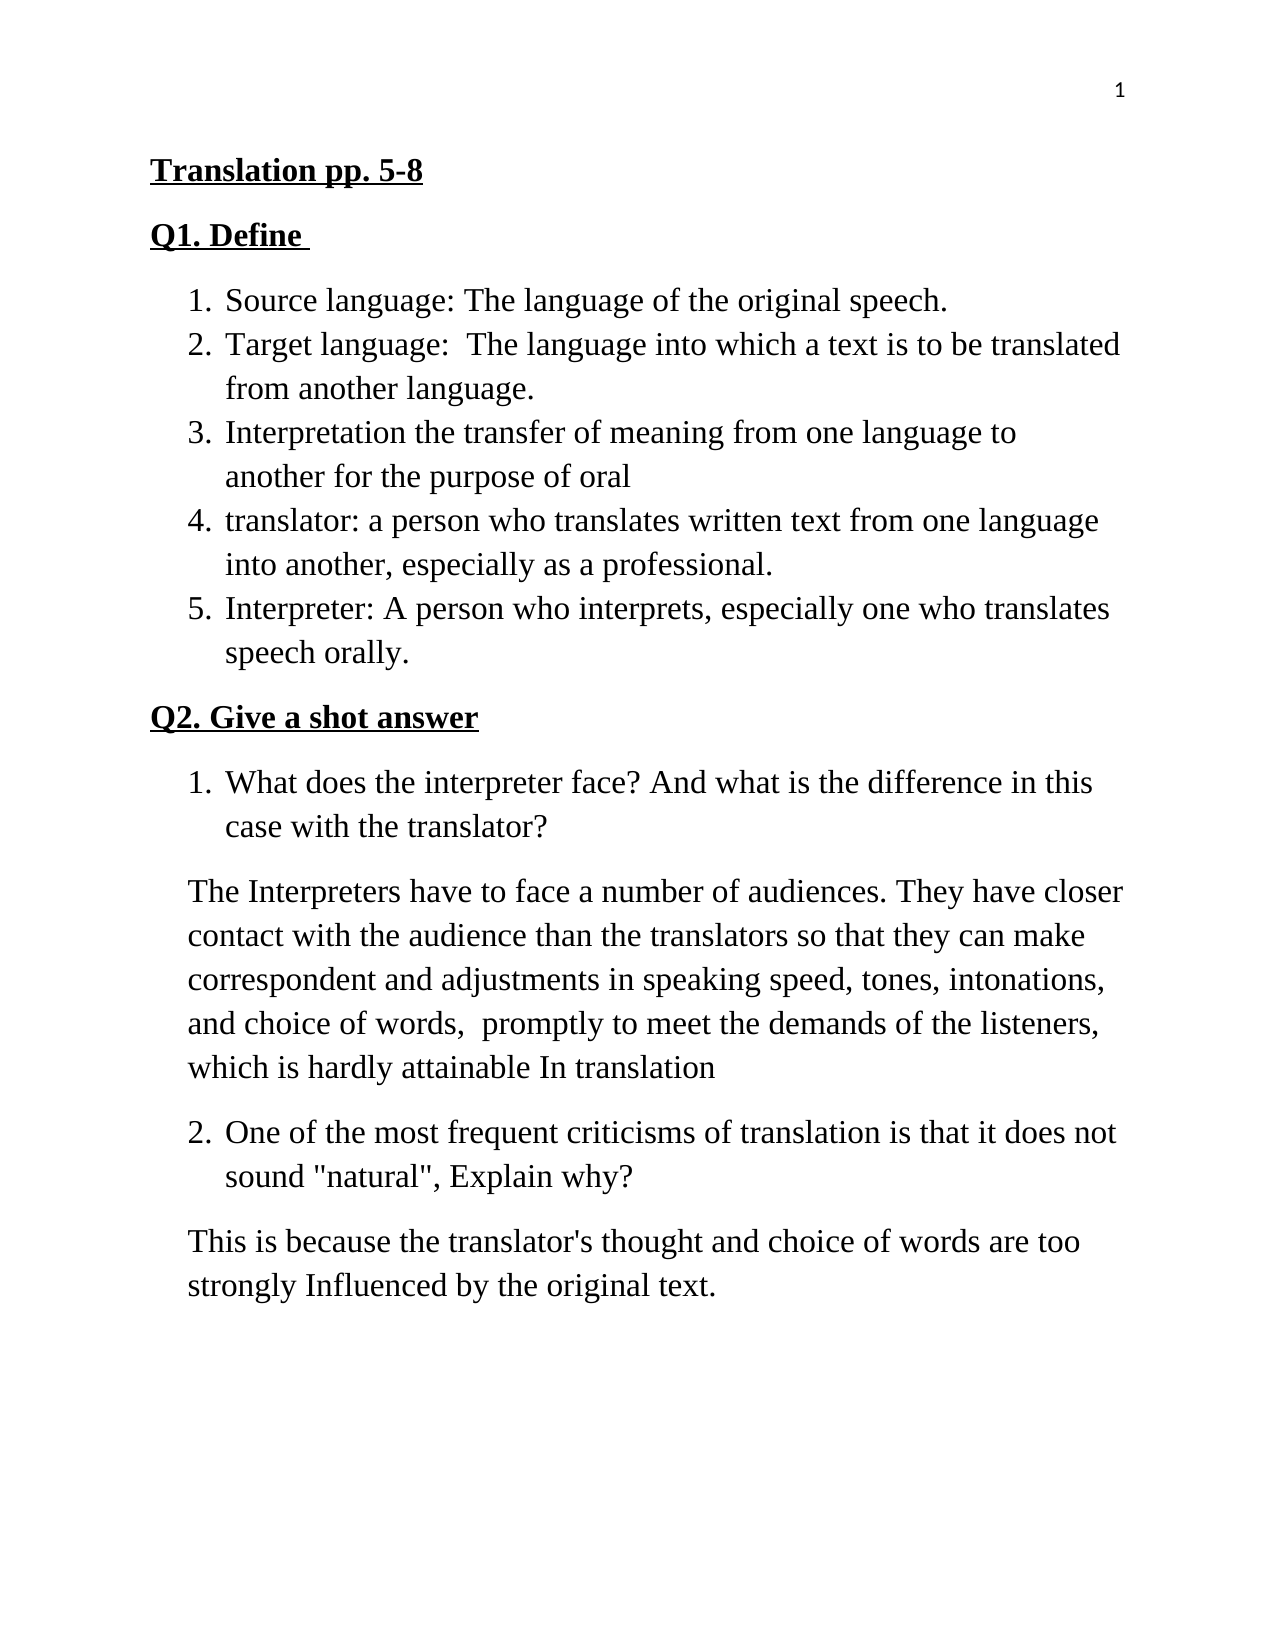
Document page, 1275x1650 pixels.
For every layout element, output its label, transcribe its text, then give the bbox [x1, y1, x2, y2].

list translator: a person who translates written text from one language into another, especially as a professional. [187, 500, 1125, 582]
text Q1. Define [150, 215, 1125, 253]
list Target language: The language into which a text is to be translated from another language. [187, 324, 1125, 406]
list Source language: The language of the original speech. [187, 280, 1125, 318]
text Translation pp. 5-8 [150, 150, 1125, 188]
list Interpretation the transfer of meaning from one language to another for the purpose of oral [187, 412, 1125, 494]
text Q2. Give a shot answer [150, 697, 1125, 736]
text This is because the translator's thought and choice of words are too strongly Influenced by the original text. [187, 1221, 1125, 1303]
list One of the most frequent criticisms of translation is that it does not sound "natural", Explain why? [187, 1112, 1125, 1194]
list What does the interpreter face? And what is the difference in this case with the translator? [187, 762, 1125, 844]
list Interpreter: A person who interprets, especially one who translates speech orally. [187, 588, 1125, 671]
text The Interpreters have to face a number of audiences. They have closer contact with the audience than the translators so that they can make correspondent and adjustments in speaking speed, tones, intonations, and choice of words, promptly to meet the demands of the listeners, which is hardly attainable In translation [187, 871, 1125, 1086]
